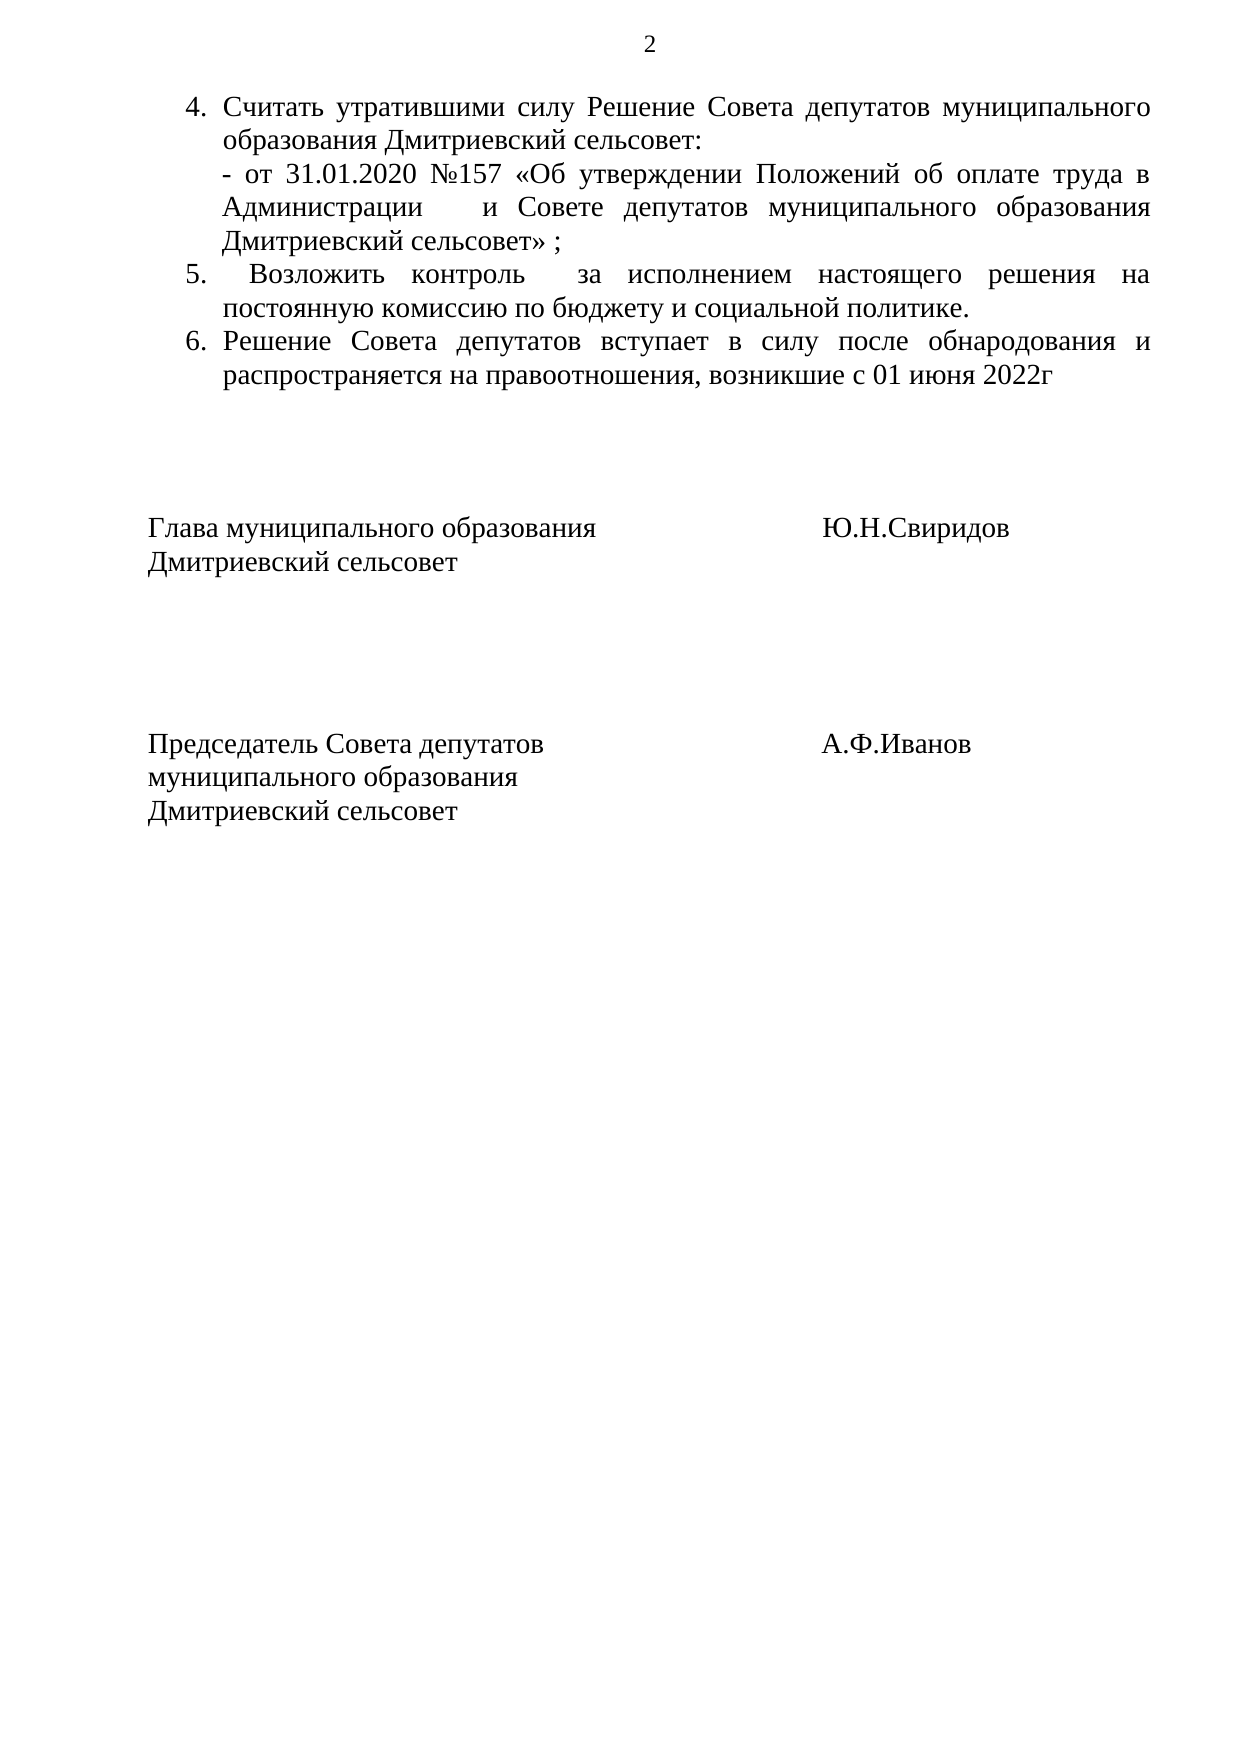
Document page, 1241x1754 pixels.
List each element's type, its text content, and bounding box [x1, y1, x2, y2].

text Председатель Совета депутатов А.Ф.Иванов [148, 726, 1152, 759]
text Дмитриевский сельсовет [148, 793, 1152, 827]
text Дмитриевский сельсовет [148, 544, 1152, 577]
text - от 31.01.2020 №157 «Об утверждении Положений об оплате труда в Администрации и Совете депутатов муниципального образования Дмитриевский сельсовет» ; [222, 156, 1152, 256]
list Считать утратившими силу Решение Совета депутатов муниципального образования Дмитриевский сельсовет: [185, 89, 1152, 156]
text муниципального образования [148, 759, 1152, 793]
list Возложить контроль за исполнением настоящего решения на постоянную комиссию по бюджету и социальной политике. [185, 256, 1152, 323]
text Глава муниципального образования Ю.Н.Свиридов [148, 510, 1152, 544]
list Решение Совета депутатов вступает в силу после обнародования и распространяется на правоотношения, возникшие с 01 июня 2022г [185, 323, 1152, 391]
